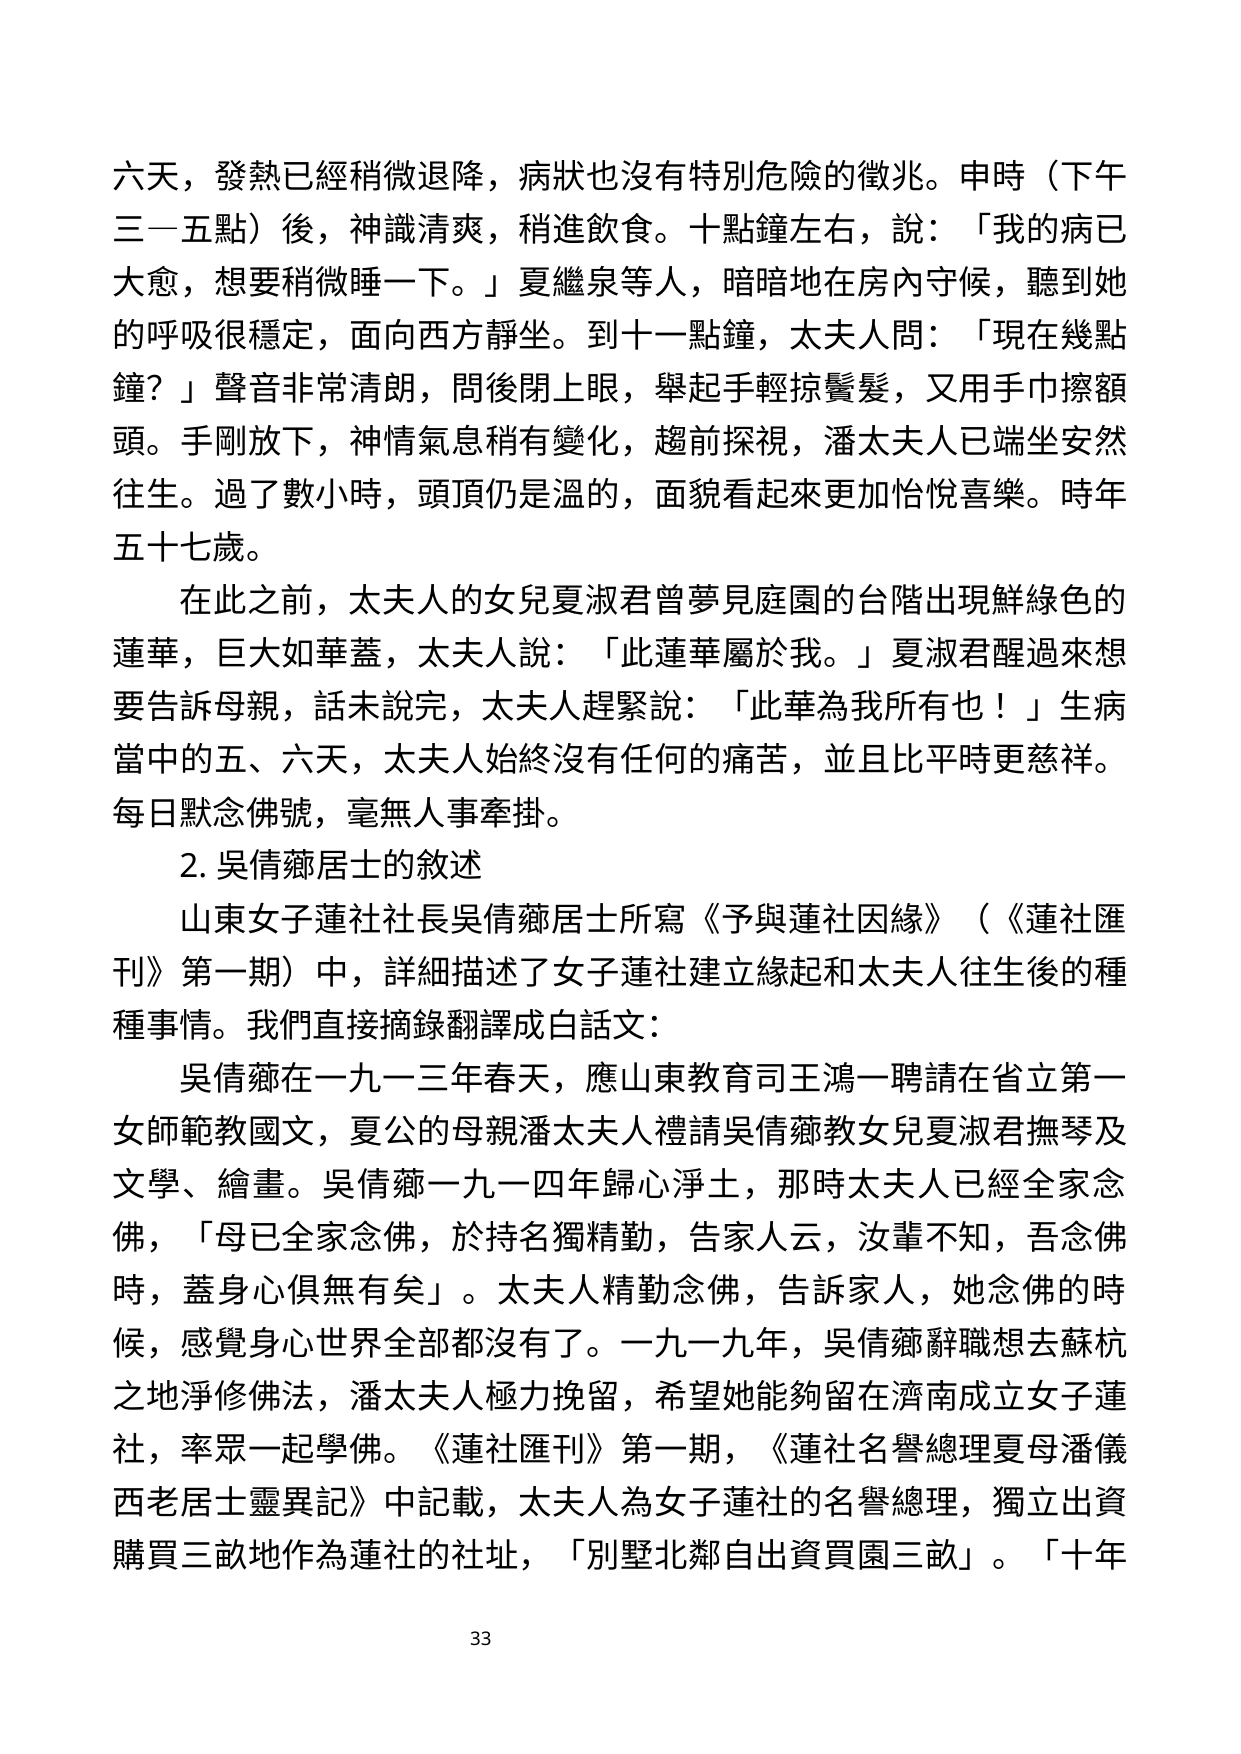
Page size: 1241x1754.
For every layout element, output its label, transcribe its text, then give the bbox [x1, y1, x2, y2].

list 山東女子蓮社社長吳倩薌居士所寫《予與蓮社因緣》（《蓮社匯刊》第一期）中，詳細描述了女子蓮社建立緣起和太夫人往生後的種種事情。我們直接摘錄翻譯成白話文： [112, 892, 1128, 1047]
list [112, 150, 1128, 569]
list 在此之前，太夫人的女兒夏淑君曾夢見庭園的台階出現鮮綠色的蓮華，巨大如華蓋，太夫人說：「此蓮華屬於我。」夏淑君醒過來想要告訴母親，話未說完，太夫人趕緊說：「此華為我所有也 ！」生病當中的五、六天，太夫人始終沒有任何的痛苦，並且比平時更慈祥。每日默念佛號，毫無人事牽掛。 [112, 574, 1128, 834]
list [112, 1052, 1128, 1577]
list 2. 吳倩薌居士的敘述 [112, 839, 1128, 888]
